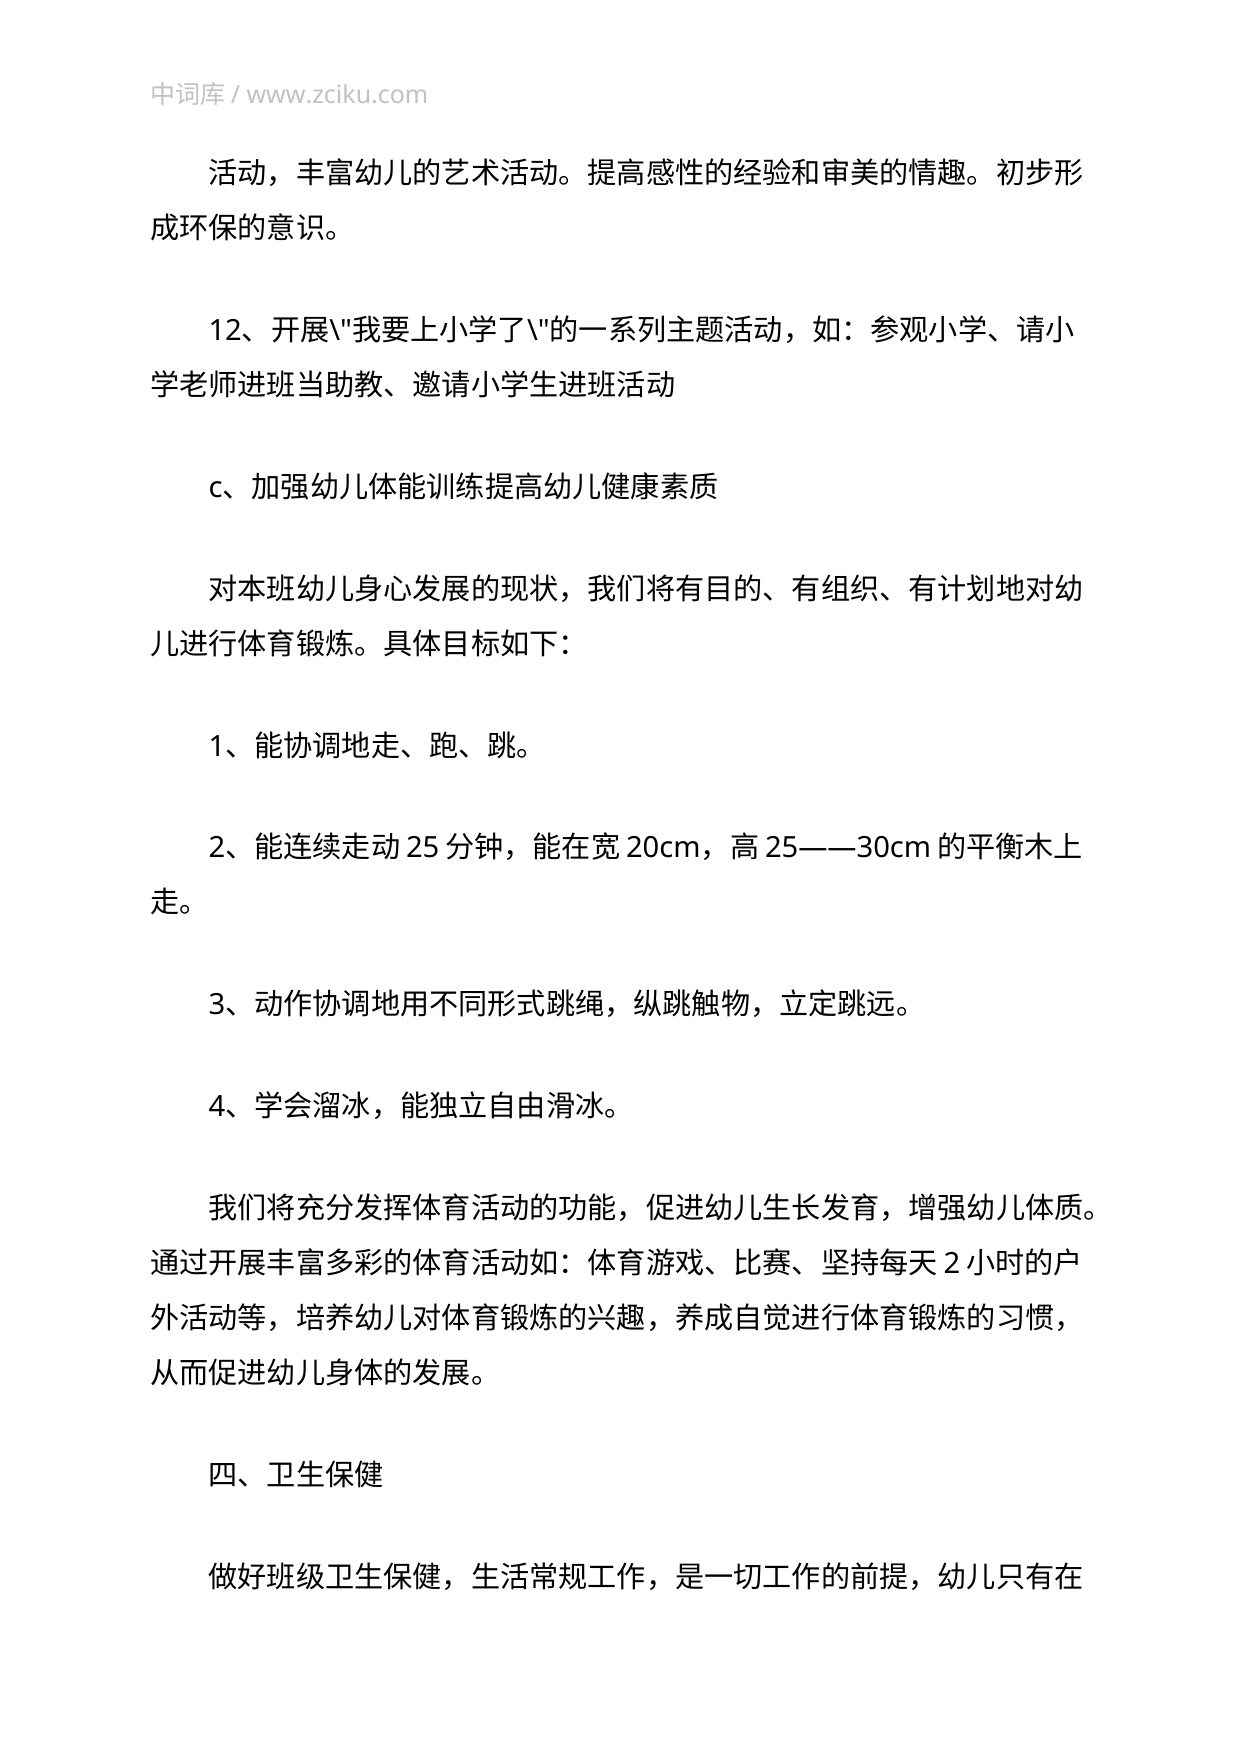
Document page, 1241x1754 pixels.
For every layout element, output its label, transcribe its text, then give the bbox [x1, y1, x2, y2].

text 4、学会溜冰，能独立自由滑冰。 [150, 1083, 1090, 1125]
text 我们将充分发挥体育活动的功能，促进幼儿生长发育，增强幼儿体质。通过开展丰富多彩的体育活动如：体育游戏、比赛、坚持每天2小时的户外活动等，培养幼儿对体育锻炼的兴趣，养成自觉进行体育锻炼的习惯，从而促进幼儿身体的发展。 [150, 1185, 1090, 1392]
text 1、能协调地走、跑、跳。 [150, 722, 1090, 764]
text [150, 1553, 1090, 1595]
text c、加强幼儿体能训练提高幼儿健康素质 [150, 463, 1090, 506]
text 2、能连续走动25分钟，能在宽20cm，高25——30cm的平衡木上走。 [150, 824, 1090, 921]
text 活动，丰富幼儿的艺术活动。提高感性的经验和审美的情趣。初步形成环保的意识。 [150, 150, 1090, 247]
text 对本班幼儿身心发展的现状，我们将有目的、有组织、有计划地对幼儿进行体育锻炼。具体目标如下： [150, 565, 1090, 663]
text 12、开展\"我要上小学了\"的一系列主题活动，如：参观小学、请小学老师进班当助教、邀请小学生进班活动 [150, 307, 1090, 404]
text 3、动作协调地用不同形式跳绳，纵跳触物，立定跳远。 [150, 981, 1090, 1023]
text 四、卫生保健 [150, 1451, 1090, 1494]
